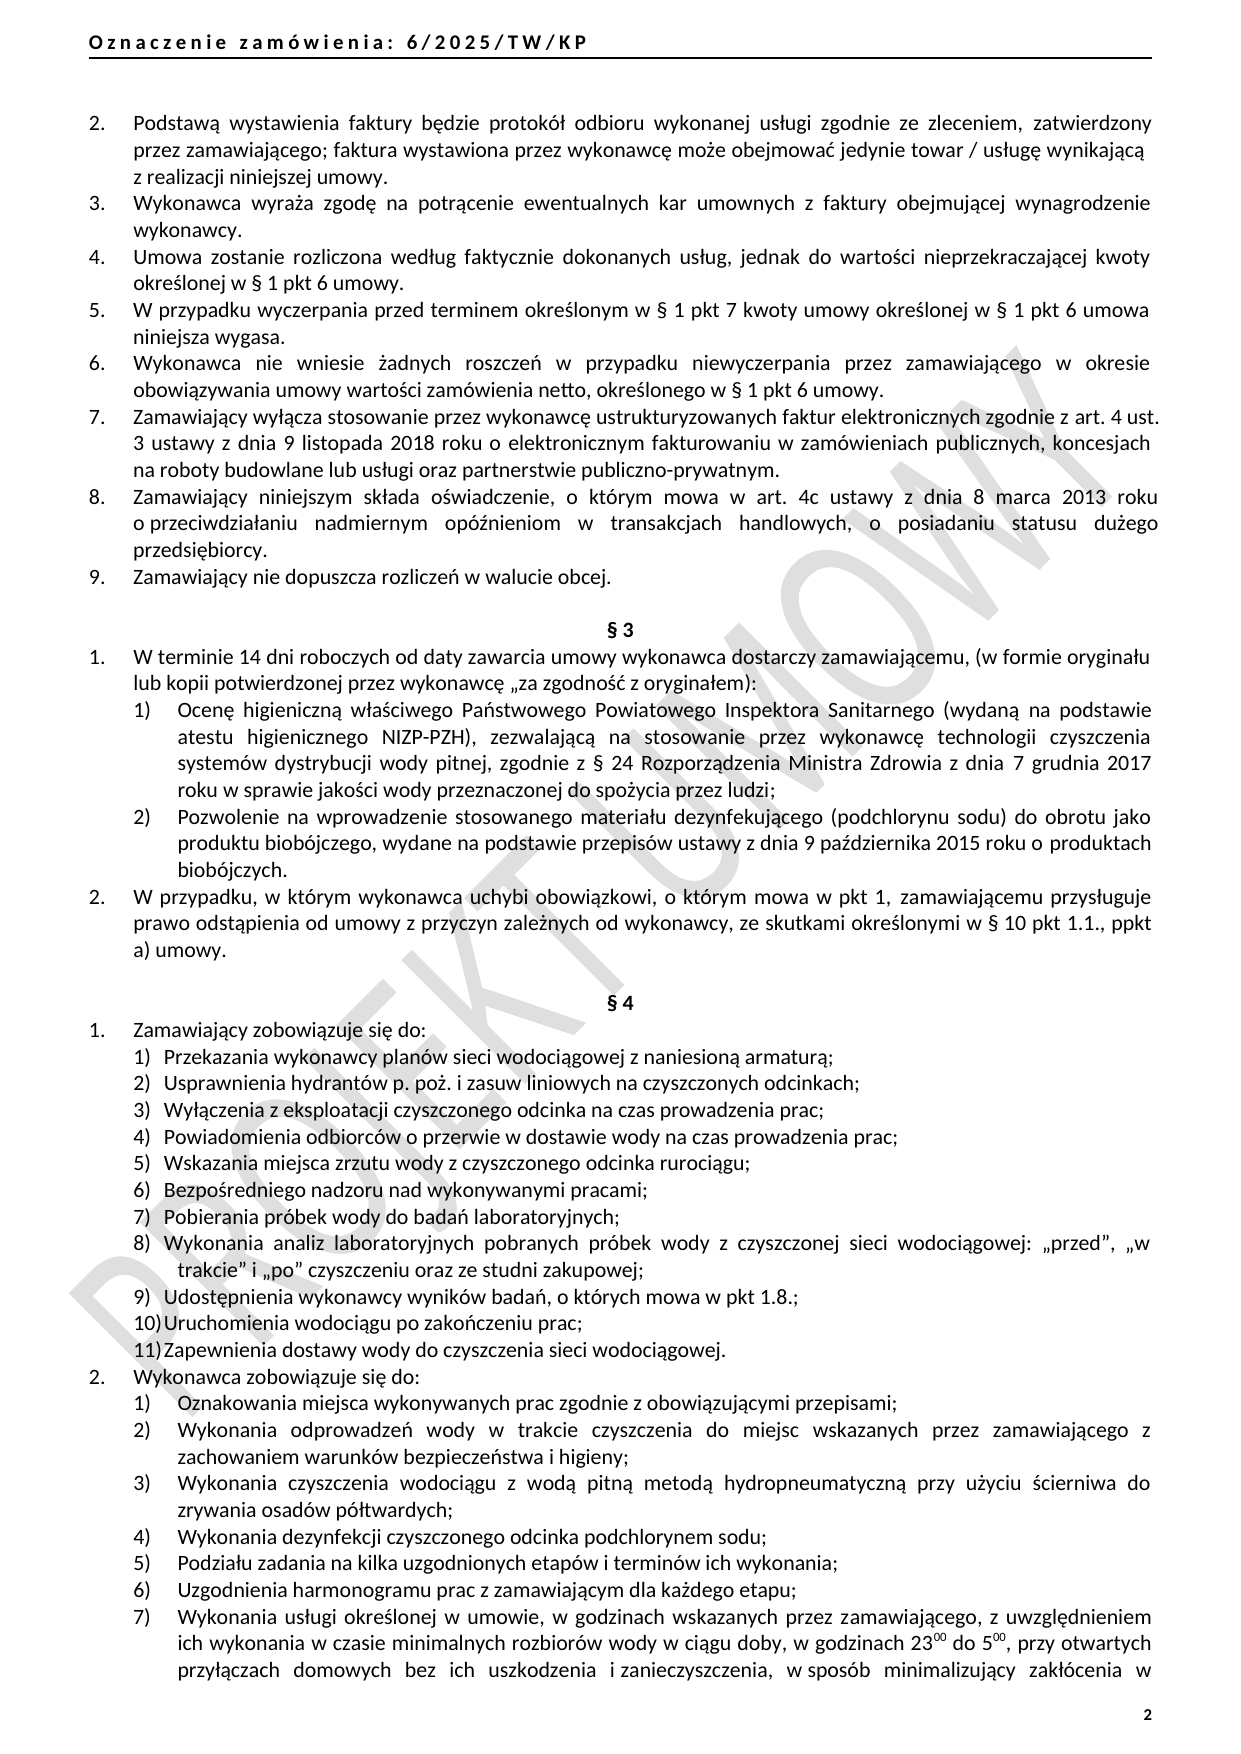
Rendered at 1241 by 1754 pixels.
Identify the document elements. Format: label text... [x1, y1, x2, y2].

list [133, 1603, 1152, 1683]
text § 4 [89, 989, 1152, 1016]
list Wykonania dezynfekcji czyszczonego odcinka podchlorynem sodu; [133, 1523, 1152, 1549]
text § 3 [89, 616, 1152, 643]
list Uruchomienia wodociągu po zakończeniu prac; [133, 1309, 1152, 1336]
list Wykonawca wyraża zgodę na potrącenie ewentualnych kar umownych z faktury obejmującej wynagrodzenie wykonawcy. [89, 189, 1152, 243]
list Zamawiający zobowiązuje się do: [89, 1016, 1152, 1043]
list Wykonawca zobowiązuje się do: [89, 1363, 1152, 1389]
list Przekazania wykonawcy planów sieci wodociągowej z naniesioną armaturą; [133, 1043, 1152, 1069]
list W przypadku, w którym wykonawca uchybi obowiązkowi, o którym mowa w pkt 1, zamawiającemu przysługuje prawo odstąpienia od umowy z przyczyn zależnych od wykonawcy, ze skutkami określonymi w § 10 pkt 1.1., ppkt a) umowy. [89, 883, 1152, 963]
list Wykonania czyszczenia wodociągu z wodą pitną metodą hydropneumatyczną przy użyciu ścierniwa do zrywania osadów półtwardych; [133, 1469, 1152, 1523]
list Zamawiający nie dopuszcza rozliczeń w walucie obcej. [89, 563, 1160, 589]
list W terminie 14 dni roboczych od daty zawarcia umowy wykonawca dostarczy zamawiającemu, (w formie oryginału lub kopii potwierdzonej przez wykonawcę „za zgodność z oryginałem): [89, 643, 1152, 696]
list Podziału zadania na kilka uzgodnionych etapów i terminów ich wykonania; [133, 1549, 1152, 1576]
list Udostępnienia wykonawcy wyników badań, o których mowa w pkt 1.8.; [133, 1283, 1152, 1309]
list Oznakowania miejsca wykonywanych prac zgodnie z obowiązującymi przepisami; [133, 1389, 1152, 1416]
list Pobierania próbek wody do badań laboratoryjnych; [133, 1203, 1152, 1229]
list Podstawą wystawienia faktury będzie protokół odbioru wykonanej usługi zgodnie ze zleceniem, zatwierdzony przez zamawiającego; faktura wystawiona przez wykonawcę może obejmować jedynie towar / usługę wynikającą z realizacji niniejszej umowy. [89, 109, 1152, 189]
list Uzgodnienia harmonogramu prac z zamawiającym dla każdego etapu; [133, 1576, 1152, 1603]
list Usprawnienia hydrantów p. poż. i zasuw liniowych na czyszczonych odcinkach; [133, 1069, 1152, 1096]
list W przypadku wyczerpania przed terminem określonym w § 1 pkt 7 kwoty umowy określonej w § 1 pkt 6 umowa niniejsza wygasa. [89, 296, 1152, 349]
list Zamawiający niniejszym składa oświadczenie, o którym mowa w art. 4c ustawy z dnia 8 marca 2013 roku o przeciwdziałaniu nadmiernym opóźnieniom w transakcjach handlowych, o posiadaniu statusu dużego przedsiębiorcy. [89, 483, 1160, 563]
list Bezpośredniego nadzoru nad wykonywanymi pracami; [133, 1176, 1152, 1203]
list Wskazania miejsca zrzutu wody z czyszczonego odcinka rurociągu; [133, 1149, 1152, 1176]
list Ocenę higieniczną właściwego Państwowego Powiatowego Inspektora Sanitarnego (wydaną na podstawie atestu higienicznego NIZP-PZH), zezwalającą na stosowanie przez wykonawcę technologii czyszczenia systemów dystrybucji wody pitnej, zgodnie z § 24 Rozporządzenia Ministra Zdrowia z dnia 7 grudnia 2017 roku w sprawie jakości wody przeznaczonej do spożycia przez ludzi; [133, 696, 1152, 803]
list Umowa zostanie rozliczona według faktycznie dokonanych usług, jednak do wartości nieprzekraczającej kwoty określonej w § 1 pkt 6 umowy. [89, 243, 1152, 296]
list Wykonania analiz laboratoryjnych pobranych próbek wody z czyszczonej sieci wodociągowej: „przed”, „w trakcie” i „po” czyszczeniu oraz ze studni zakupowej; [133, 1229, 1152, 1283]
list Zamawiający wyłącza stosowanie przez wykonawcę ustrukturyzowanych faktur elektronicznych zgodnie z art. 4 ust. 3 ustawy z dnia 9 listopada 2018 roku o elektronicznym fakturowaniu w zamówieniach publicznych, koncesjach na roboty budowlane lub usługi oraz partnerstwie publiczno-prywatnym. [89, 403, 1160, 483]
list Wyłączenia z eksploatacji czyszczonego odcinka na czas prowadzenia prac; [133, 1096, 1152, 1123]
list Pozwolenie na wprowadzenie stosowanego materiału dezynfekującego (podchlorynu sodu) do obrotu jako produktu biobójczego, wydane na podstawie przepisów ustawy z dnia 9 października 2015 roku o produktach biobójczych. [133, 803, 1152, 883]
list Powiadomienia odbiorców o przerwie w dostawie wody na czas prowadzenia prac; [133, 1123, 1152, 1149]
list Zapewnienia dostawy wody do czyszczenia sieci wodociągowej. [133, 1336, 1152, 1363]
list Wykonania odprowadzeń wody w trakcie czyszczenia do miejsc wskazanych przez zamawiającego z zachowaniem warunków bezpieczeństwa i higieny; [133, 1416, 1152, 1469]
list Wykonawca nie wniesie żadnych roszczeń w przypadku niewyczerpania przez zamawiającego w okresie obowiązywania umowy wartości zamówienia netto, określonego w § 1 pkt 6 umowy. [89, 349, 1152, 403]
